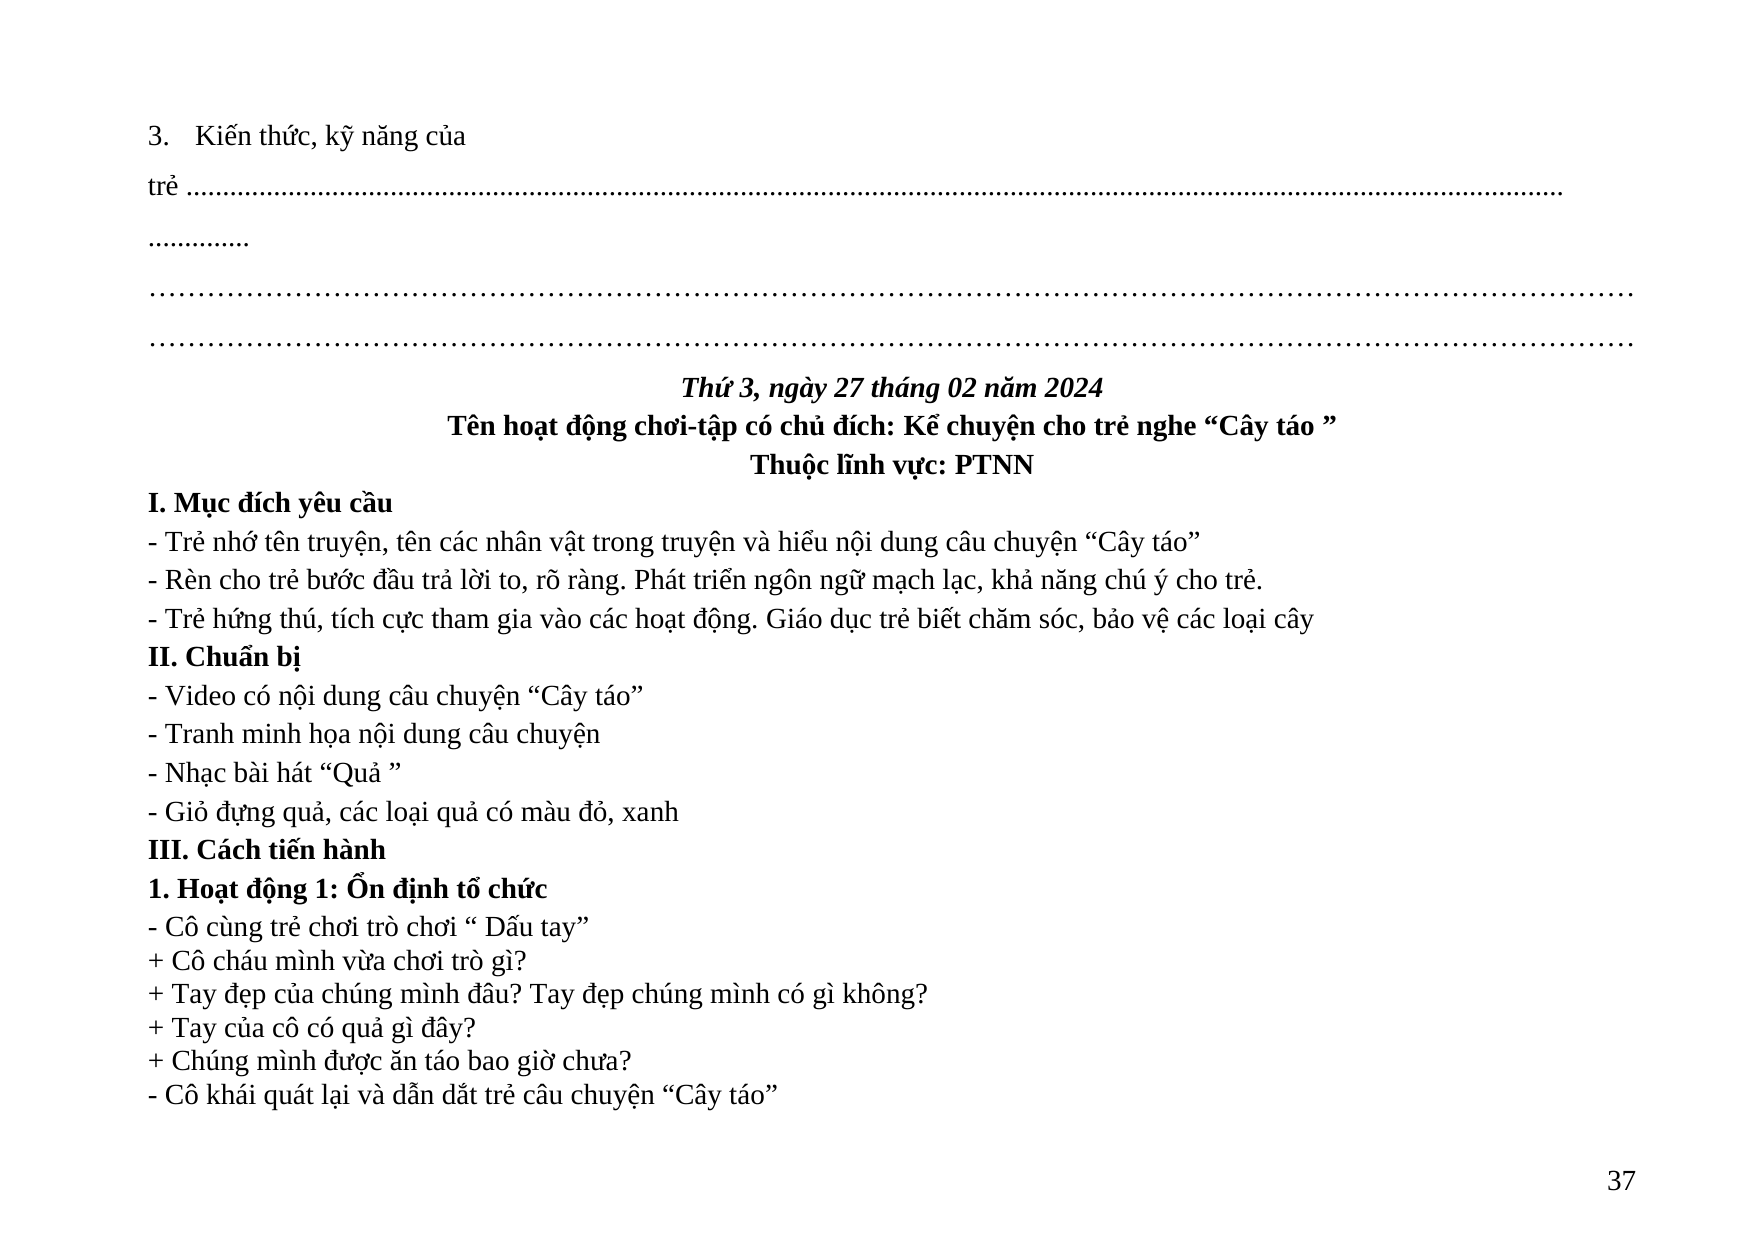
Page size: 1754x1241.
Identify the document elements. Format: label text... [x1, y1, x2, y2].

text - Giỏ đựng quả, các loại quả có màu đỏ, xanh [148, 794, 1636, 827]
list Kiến thức, kỹ năng của trẻ ........................................................................................................................................................................................................... [148, 118, 1636, 252]
text + Cô cháu mình vừa chơi trò gì? [148, 943, 1636, 976]
text + Chúng mình được ăn táo bao giờ chưa? [148, 1043, 1636, 1077]
text + Tay đẹp của chúng mình đâu? Tay đẹp chúng mình có gì không? [148, 976, 1636, 1010]
text 1. Hoạt động 1: Ổn định tổ chức [148, 871, 1636, 904]
text - Rèn cho trẻ bước đầu trả lời to, rõ ràng. Phát triển ngôn ngữ mạch lạc, khả năng chú ý cho trẻ. [148, 562, 1636, 596]
text - Cô cùng trẻ chơi trò chơi “ Dấu tay” [148, 909, 1636, 943]
text - Tranh minh họa nội dung câu chuyện [148, 717, 1636, 750]
text - Nhạc bài hát “Quả ” [148, 755, 1636, 789]
text - Cô khái quát lại và dẫn dắt trẻ câu chuyện “Cây táo” [148, 1077, 1636, 1111]
text - Trẻ nhớ tên truyện, tên các nhân vật trong truyện và hiểu nội dung câu chuyện “Cây táo” [148, 524, 1636, 557]
text - Video có nội dung câu chuyện “Cây táo” [148, 678, 1636, 712]
text II. Chuẩn bị [148, 639, 1636, 673]
text I. Mục đích yêu cầu [148, 485, 1636, 519]
text + Tay của cô có quả gì đây? [148, 1010, 1636, 1043]
text Thứ 3, ngày 27 tháng 02 năm 2024 [148, 370, 1636, 403]
text III. Cách tiến hành [148, 832, 1636, 866]
text Thuộc lĩnh vực: PTNN [148, 447, 1636, 480]
text Tên hoạt động chơi-tập có chủ đích: Kể chuyện cho trẻ nghe “Cây táo ” [148, 408, 1636, 442]
text ……………………………………………………………………………………………………………………………………… [148, 269, 1636, 303]
text ……………………………………………………………………………………………………………………………………… [148, 319, 1636, 353]
text - Trẻ hứng thú, tích cực tham gia vào các hoạt động. Giáo dục trẻ biết chăm sóc, bảo vệ các loại cây [148, 601, 1636, 634]
